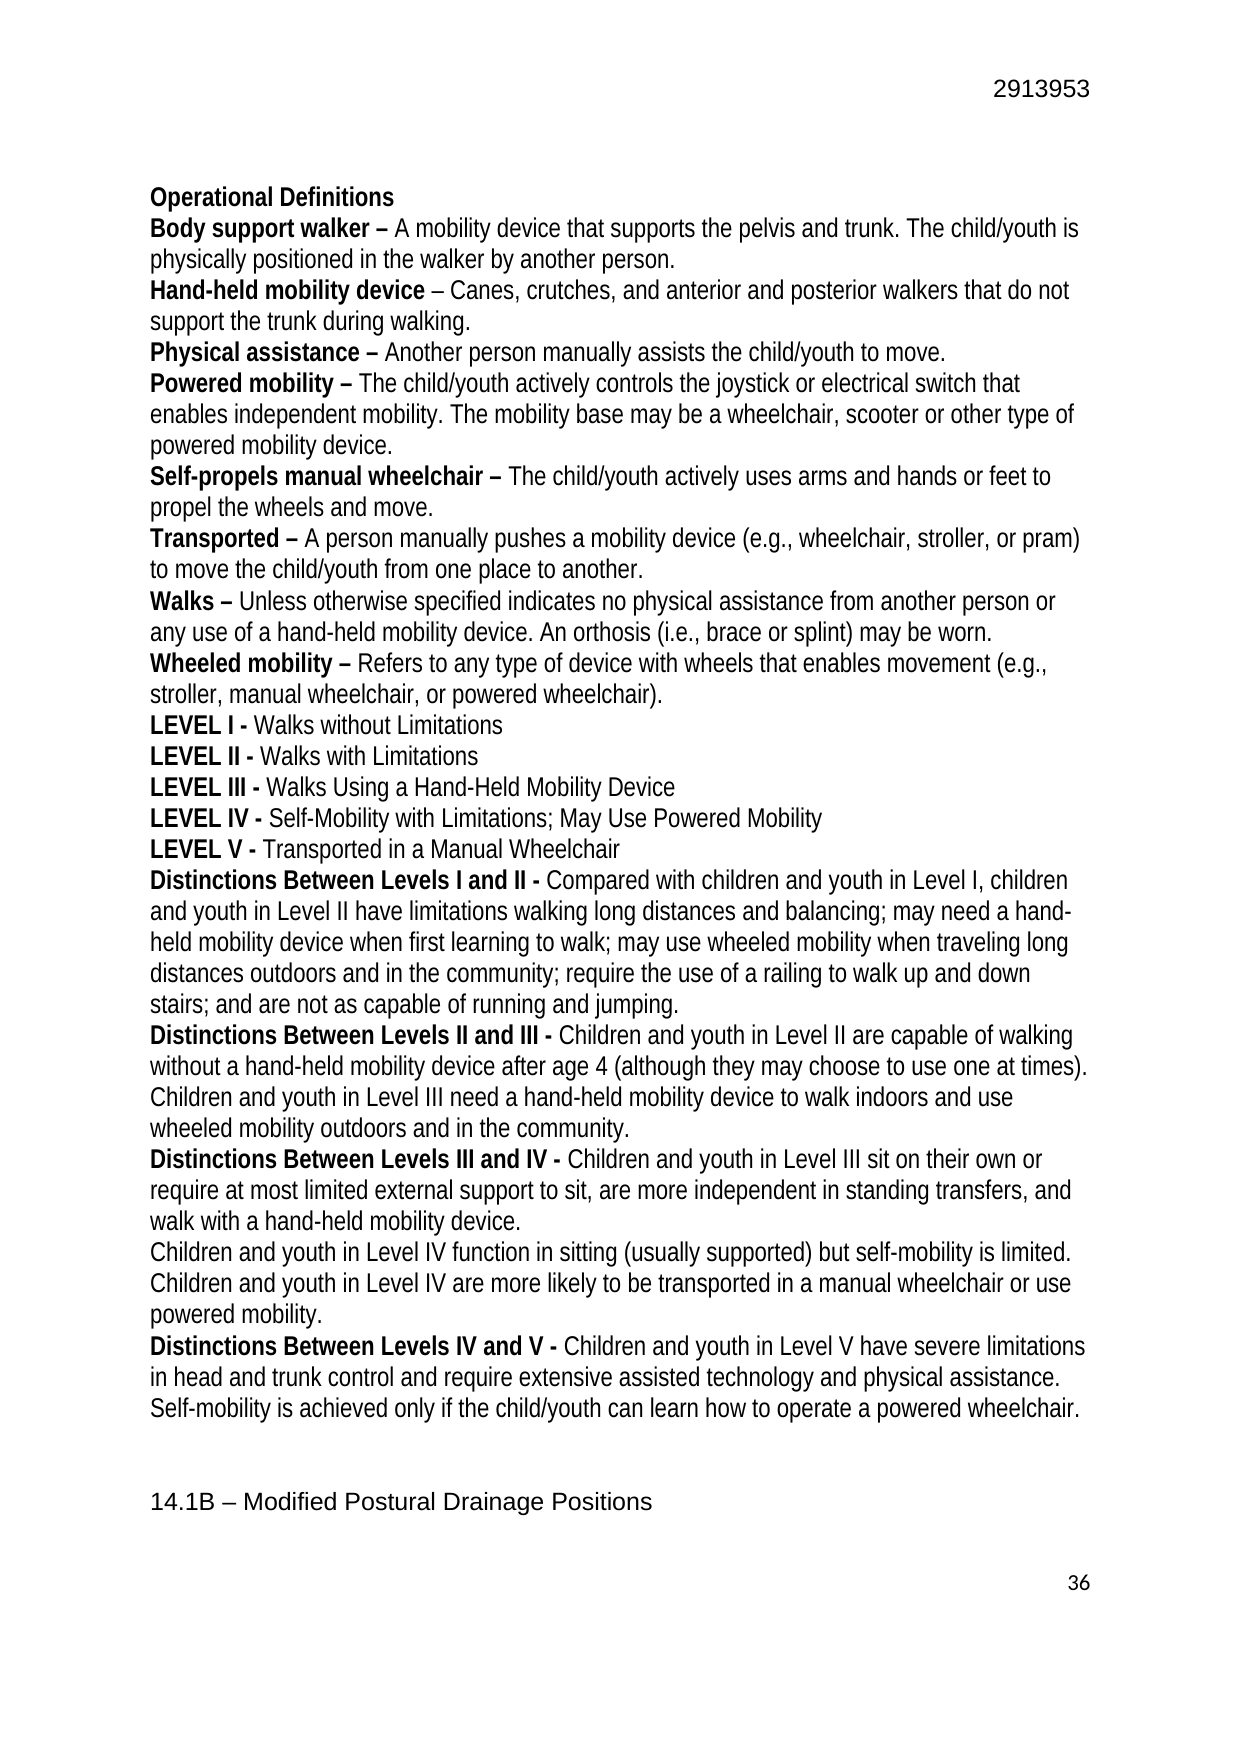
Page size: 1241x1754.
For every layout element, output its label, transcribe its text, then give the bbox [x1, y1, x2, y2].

text LEVEL II - Walks with Limitations [150, 740, 1090, 771]
text LEVEL III - Walks Using a Hand-Held Mobility Device [150, 771, 1090, 802]
text Children and youth in Level IV function in sitting (usually supported) but self-mobility is limited. Children and youth in Level IV are more likely to be transported in a manual wheelchair or use powered mobility. [150, 1236, 1090, 1329]
text Body support walker – A mobility device that supports the pelvis and trunk. The child/youth is physically positioned in the walker by another person. [150, 212, 1090, 274]
text Transported – A person manually pushes a mobility device (e.g., wheelchair, stroller, or pram) to move the child/youth from one place to another. [150, 522, 1090, 584]
text Self-propels manual wheelchair – The child/youth actively uses arms and hands or feet to propel the wheels and move. [150, 460, 1090, 522]
text Walks – Unless otherwise specified indicates no physical assistance from another person or any use of a hand-held mobility device. An orthosis (i.e., brace or splint) may be worn. [150, 584, 1090, 647]
text Hand-held mobility device – Canes, crutches, and anterior and posterior walkers that do not support the trunk during walking. [150, 274, 1090, 336]
text LEVEL V - Transported in a Manual Wheelchair [150, 833, 1090, 864]
text LEVEL IV - Self-Mobility with Limitations; May Use Powered Mobility [150, 802, 1090, 833]
text Physical assistance – Another person manually assists the child/youth to move. [150, 336, 1090, 367]
text Distinctions Between Levels I and II - Compared with children and youth in Level I, children and youth in Level II have limitations walking long distances and balancing; may need a hand-held mobility device when first learning to walk; may use wheeled mobility when traveling long distances outdoors and in the community; require the use of a railing to walk up and down stairs; and are not as capable of running and jumping. [150, 864, 1090, 1019]
text 14.1B – Modified Postural Drainage Positions [150, 1487, 1090, 1515]
text Distinctions Between Levels III and IV - Children and youth in Level III sit on their own or require at most limited external support to sit, are more independent in standing transfers, and walk with a hand-held mobility device. [150, 1143, 1090, 1236]
text Distinctions Between Levels IV and V - Children and youth in Level V have severe limitations in head and trunk control and require extensive assisted technology and physical assistance. Self-mobility is achieved only if the child/youth can learn how to operate a powered wheelchair. [150, 1329, 1090, 1423]
text Powered mobility – The child/youth actively controls the joystick or electrical switch that enables independent mobility. The mobility base may be a wheelchair, scooter or other type of powered mobility device. [150, 367, 1090, 460]
text Wheeled mobility – Refers to any type of device with wheels that enables movement (e.g., stroller, manual wheelchair, or powered wheelchair). [150, 647, 1090, 709]
text Operational Definitions [150, 181, 1090, 212]
text LEVEL I - Walks without Limitations [150, 709, 1090, 740]
text Distinctions Between Levels II and III - Children and youth in Level II are capable of walking without a hand-held mobility device after age 4 (although they may choose to use one at times). Children and youth in Level III need a hand-held mobility device to walk indoors and use wheeled mobility outdoors and in the community. [150, 1019, 1090, 1143]
